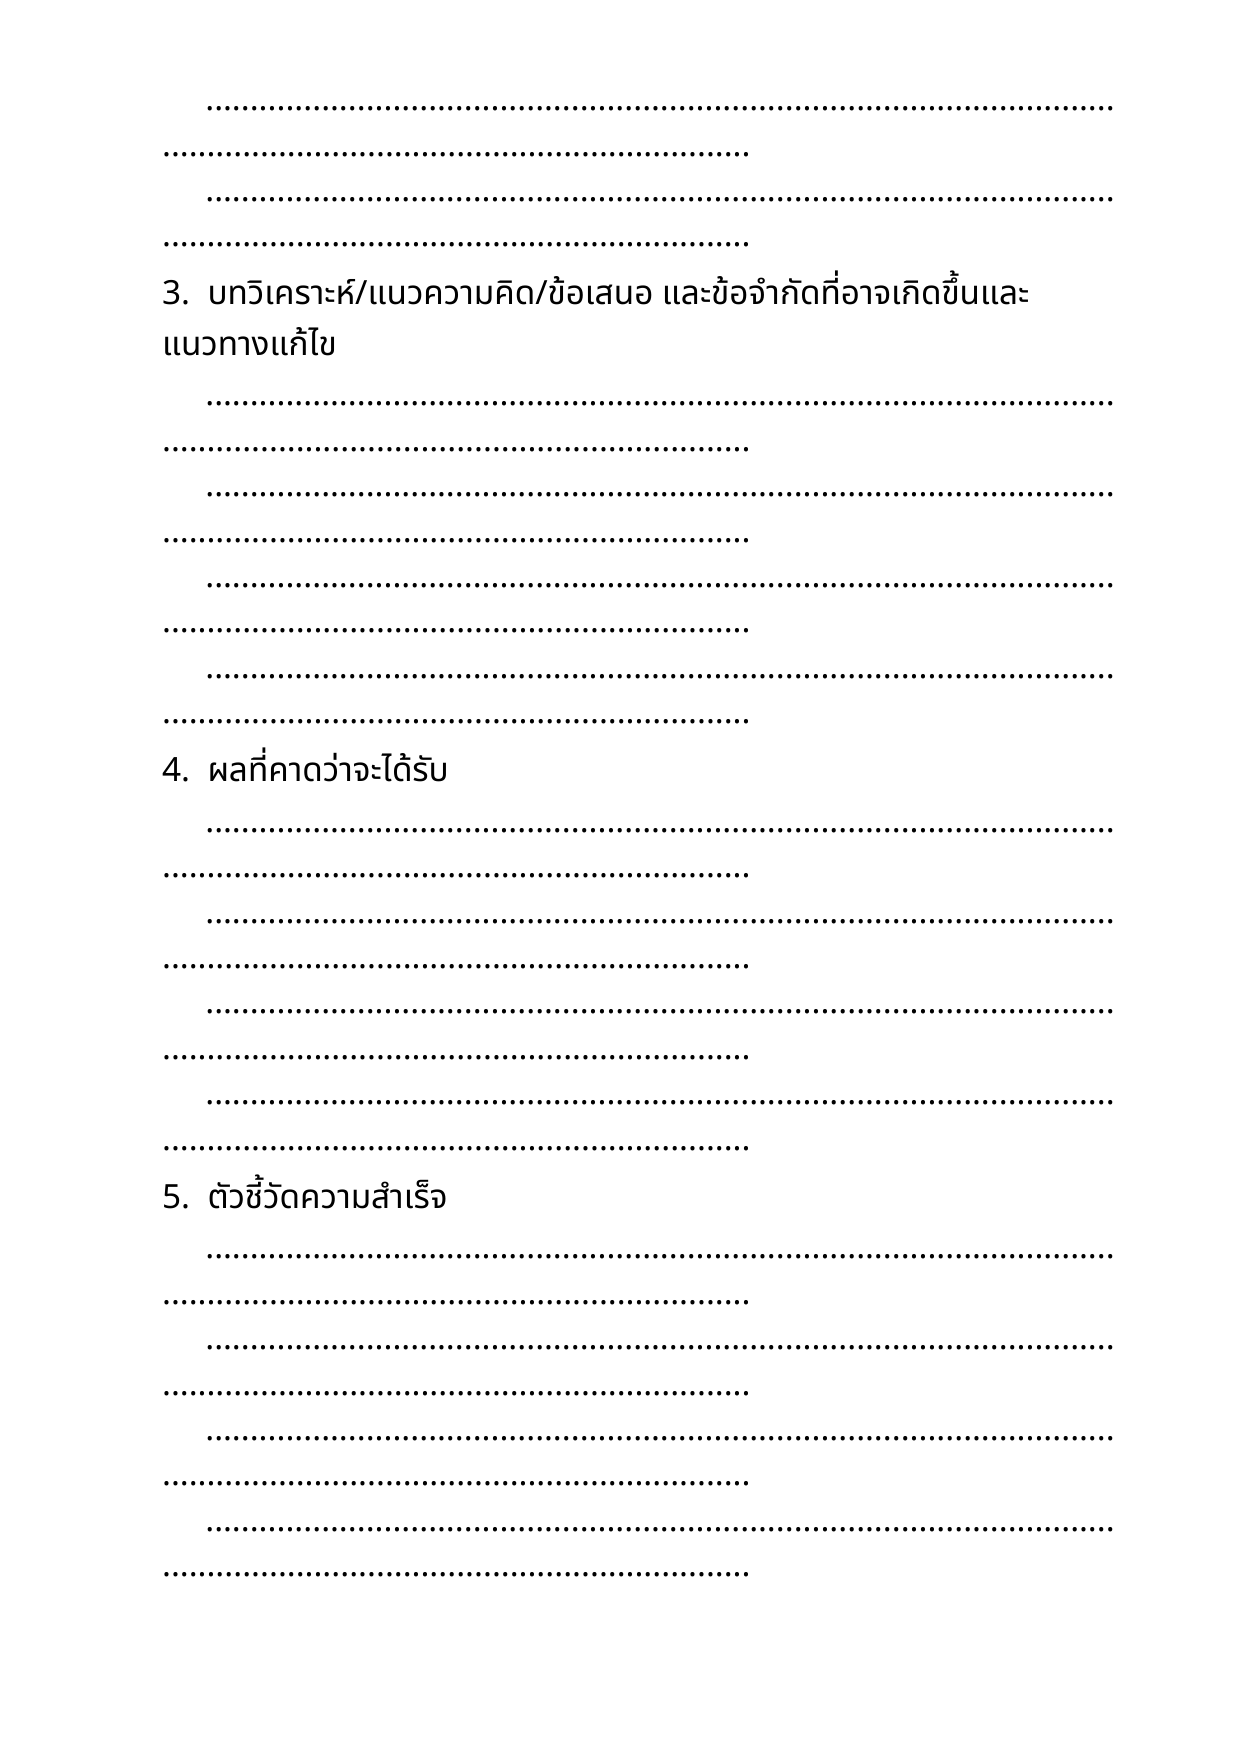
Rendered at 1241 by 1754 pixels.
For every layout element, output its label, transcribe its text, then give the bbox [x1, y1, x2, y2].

text 5. ตัวชี้วัดความสำเร็จ ........................................................................................................................................................................ ........................................................................................................................................................................ ........................................................................................................................................................................ ........................................................................................................................................................................ [162, 1172, 1121, 1677]
text 4. ผลที่คาดว่าจะได้รับ ........................................................................................................................................................................ ........................................................................................................................................................................ ........................................................................................................................................................................ ........................................................................................................................................................................ [162, 746, 1121, 1160]
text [162, 75, 1121, 257]
text 3. บทวิเคราะห์/แนวความคิด/ข้อเสนอ และข้อจำกัดที่อาจเกิดขึ้นและแนวทางแก้ไข ........................................................................................................................................................................ ........................................................................................................................................................................ ........................................................................................................................................................................ ........................................................................................................................................................................ [162, 269, 1121, 733]
